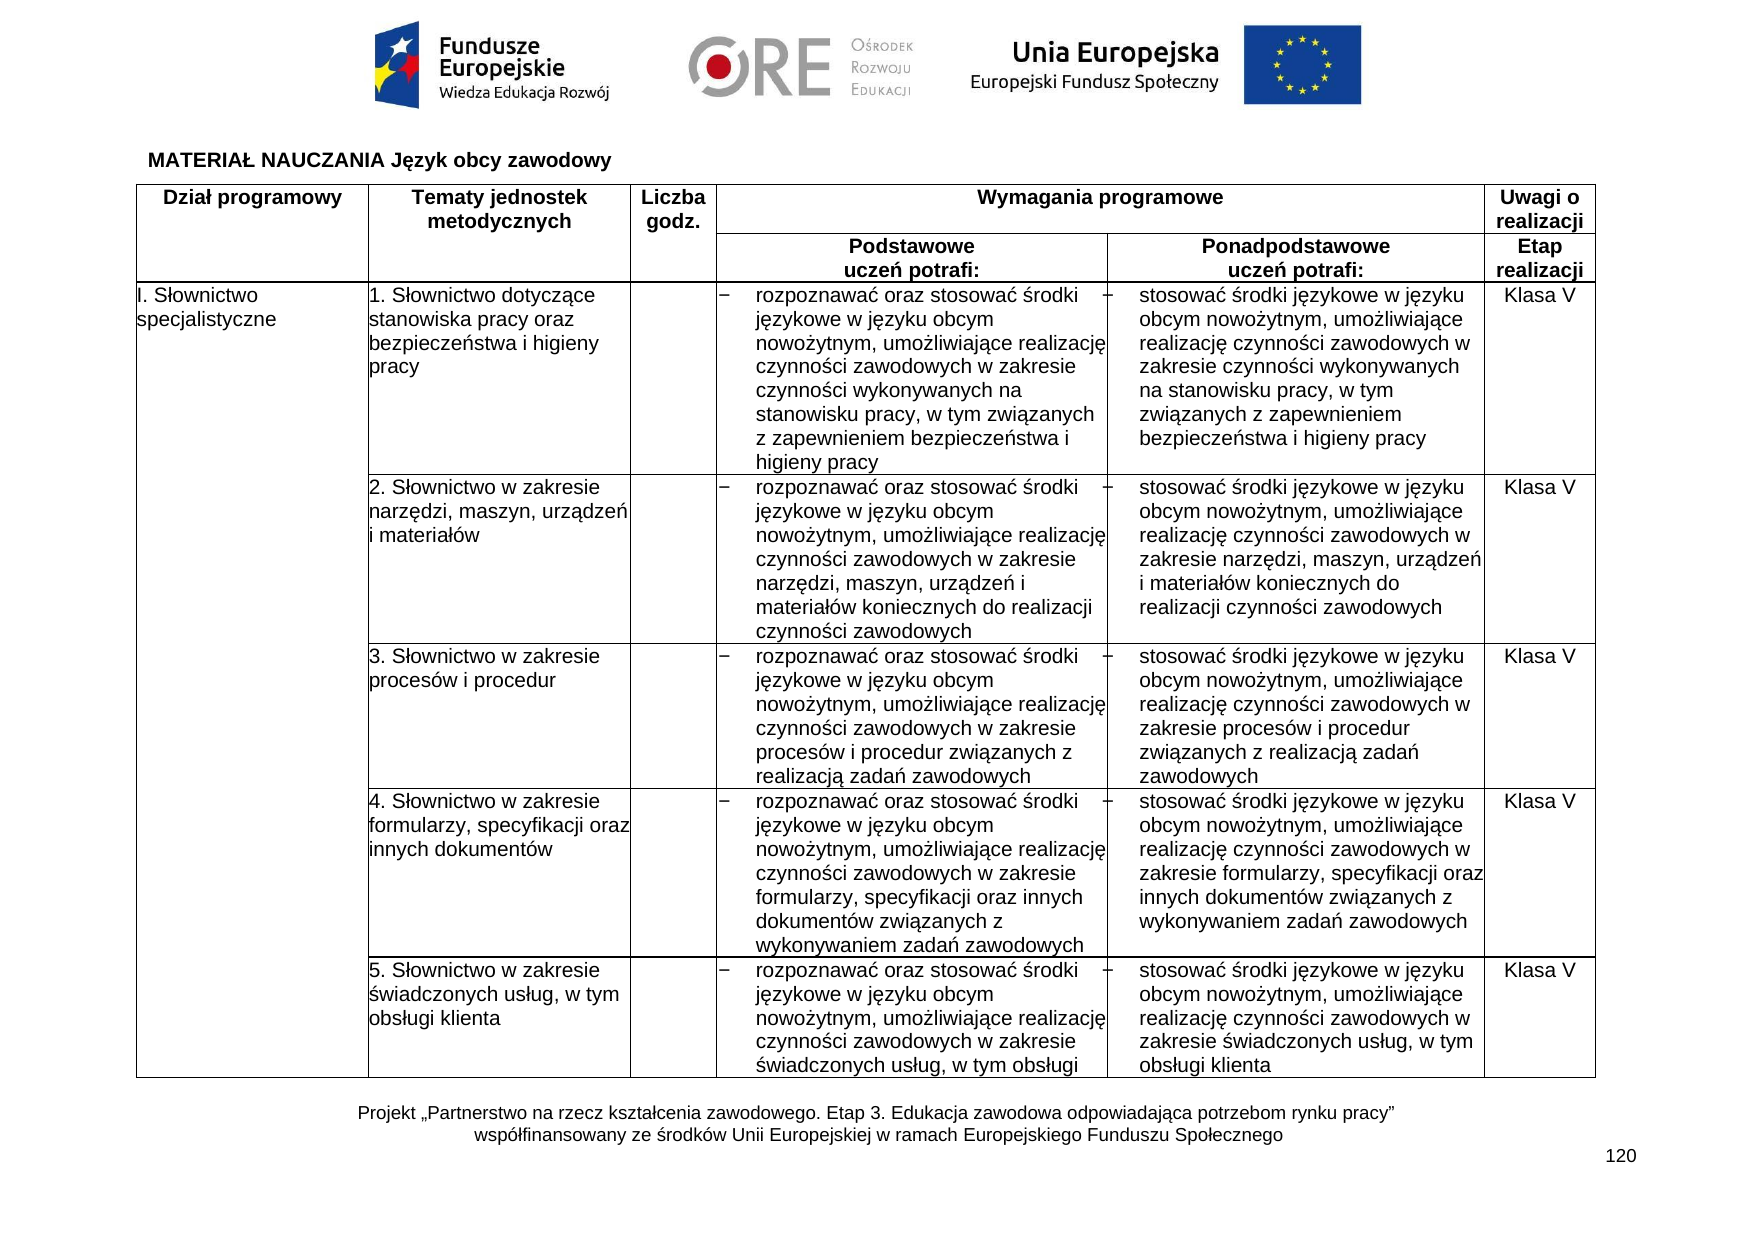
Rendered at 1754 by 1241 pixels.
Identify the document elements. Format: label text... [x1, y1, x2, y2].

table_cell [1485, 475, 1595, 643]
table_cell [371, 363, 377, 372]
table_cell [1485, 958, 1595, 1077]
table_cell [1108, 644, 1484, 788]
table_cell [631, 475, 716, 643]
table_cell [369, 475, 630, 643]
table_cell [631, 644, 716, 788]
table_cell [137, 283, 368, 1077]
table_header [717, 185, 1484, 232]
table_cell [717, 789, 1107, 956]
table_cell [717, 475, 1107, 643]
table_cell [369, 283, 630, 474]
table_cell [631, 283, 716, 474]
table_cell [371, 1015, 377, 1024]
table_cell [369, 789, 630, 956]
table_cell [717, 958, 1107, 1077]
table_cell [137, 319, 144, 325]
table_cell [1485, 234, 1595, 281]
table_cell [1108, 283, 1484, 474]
picture [353, 0, 1388, 130]
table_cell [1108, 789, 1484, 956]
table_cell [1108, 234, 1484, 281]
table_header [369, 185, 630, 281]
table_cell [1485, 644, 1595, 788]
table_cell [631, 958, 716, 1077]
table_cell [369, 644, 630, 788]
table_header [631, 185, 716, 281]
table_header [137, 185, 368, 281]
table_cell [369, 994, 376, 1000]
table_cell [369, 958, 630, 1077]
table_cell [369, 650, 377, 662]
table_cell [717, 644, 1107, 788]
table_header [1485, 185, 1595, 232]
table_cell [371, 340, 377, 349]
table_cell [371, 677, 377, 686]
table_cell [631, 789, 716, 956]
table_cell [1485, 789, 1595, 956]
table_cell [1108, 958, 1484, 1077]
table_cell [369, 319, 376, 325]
text MATERIAŁ NAUCZANIA Język obcy zawodowy [148, 148, 1606, 172]
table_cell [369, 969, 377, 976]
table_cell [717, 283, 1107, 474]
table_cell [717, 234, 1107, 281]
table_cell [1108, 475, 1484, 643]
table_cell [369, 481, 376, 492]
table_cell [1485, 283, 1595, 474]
